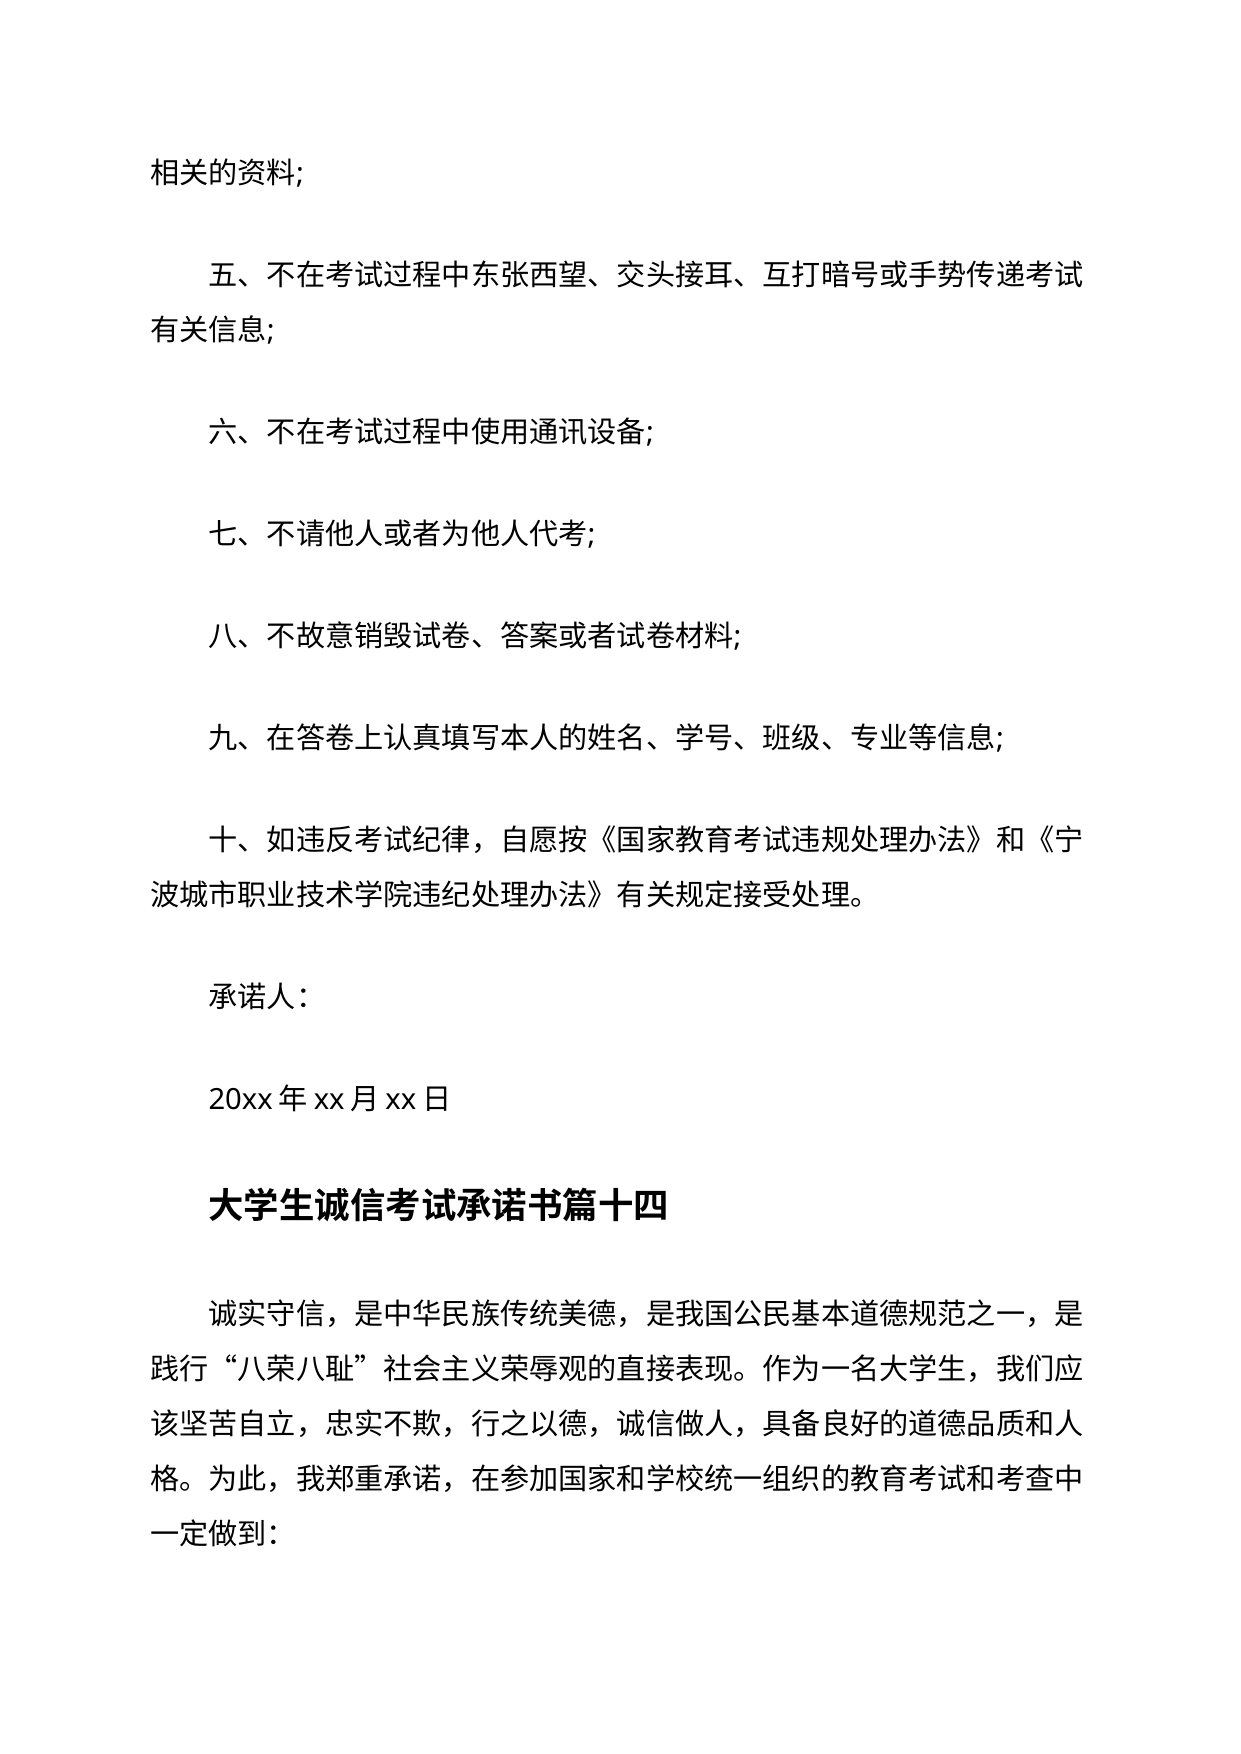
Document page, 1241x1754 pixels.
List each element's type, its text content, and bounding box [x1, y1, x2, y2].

text 八、不故意销毁试卷、答案或者试卷材料; [150, 613, 1090, 655]
text 20xx年xx月xx日 [150, 1075, 1090, 1118]
text 六、不在考试过程中使用通讯设备; [150, 409, 1090, 451]
text 十、如违反考试纪律，自愿按《国家教育考试违规处理办法》和《宁波城市职业技术学院违纪处理办法》有关规定接受处理。 [150, 817, 1090, 914]
text 承诺人： [150, 973, 1090, 1016]
text 五、不在考试过程中东张西望、交头接耳、互打暗号或手势传递考试有关信息; [150, 252, 1090, 349]
text 大学生诚信考试承诺书篇十四 [150, 1177, 1090, 1228]
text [150, 150, 1090, 192]
text 九、在答卷上认真填写本人的姓名、学号、班级、专业等信息; [150, 715, 1090, 757]
text 七、不请他人或者为他人代考; [150, 511, 1090, 553]
text 诚实守信，是中华民族传统美德，是我国公民基本道德规范之一，是践行“八荣八耻”社会主义荣辱观的直接表现。作为一名大学生，我们应该坚苦自立，忠实不欺，行之以德，诚信做人，具备良好的道德品质和人格。为此，我郑重承诺，在参加国家和学校统一组织的教育考试和考查中一定做到： [150, 1291, 1090, 1552]
